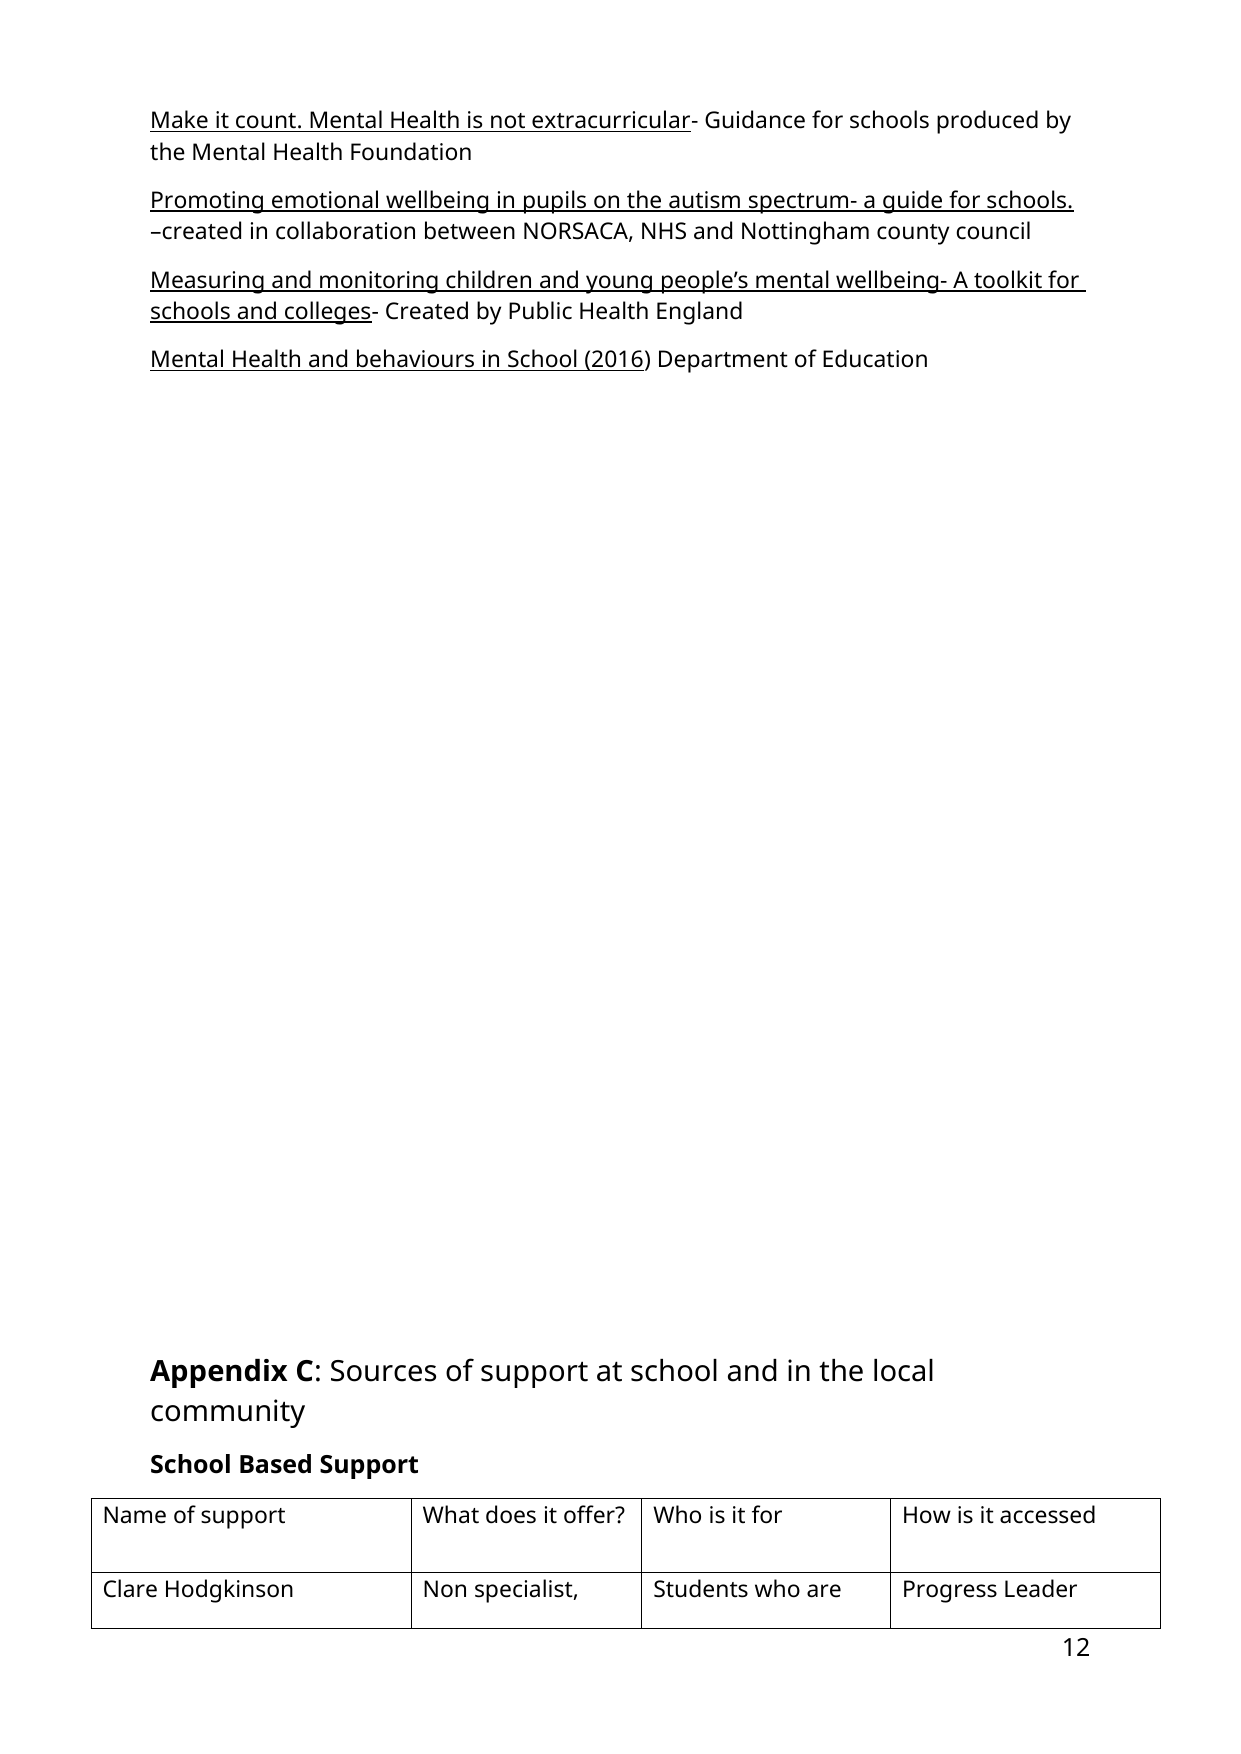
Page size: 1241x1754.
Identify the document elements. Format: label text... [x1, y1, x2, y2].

text Make it count. Mental Health is not extracurricular- Guidance for schools produced by the Mental Health Foundation [150, 104, 1090, 167]
table_header What does it offer? [412, 1499, 641, 1572]
table_header Who is it for [642, 1499, 890, 1572]
text Promoting emotional wellbeing in pupils on the autism spectrum- a guide for schools. –created in collaboration between NORSACA, NHS and Nottingham county council [150, 184, 1090, 246]
table_header Name of support [92, 1499, 411, 1572]
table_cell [891, 1573, 1160, 1628]
table_header How is it accessed [891, 1499, 1160, 1572]
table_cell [92, 1573, 411, 1628]
text Appendix C: Sources of support at school and in the local community [150, 1350, 1090, 1429]
text Measuring and monitoring children and young people’s mental wellbeing- A toolkit for schools and colleges- Created by Public Health England [150, 264, 1090, 326]
text Mental Health and behaviours in School (2016) Department of Education [150, 343, 1090, 374]
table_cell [642, 1573, 890, 1628]
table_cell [412, 1573, 641, 1628]
text School Based Support [150, 1447, 1090, 1481]
